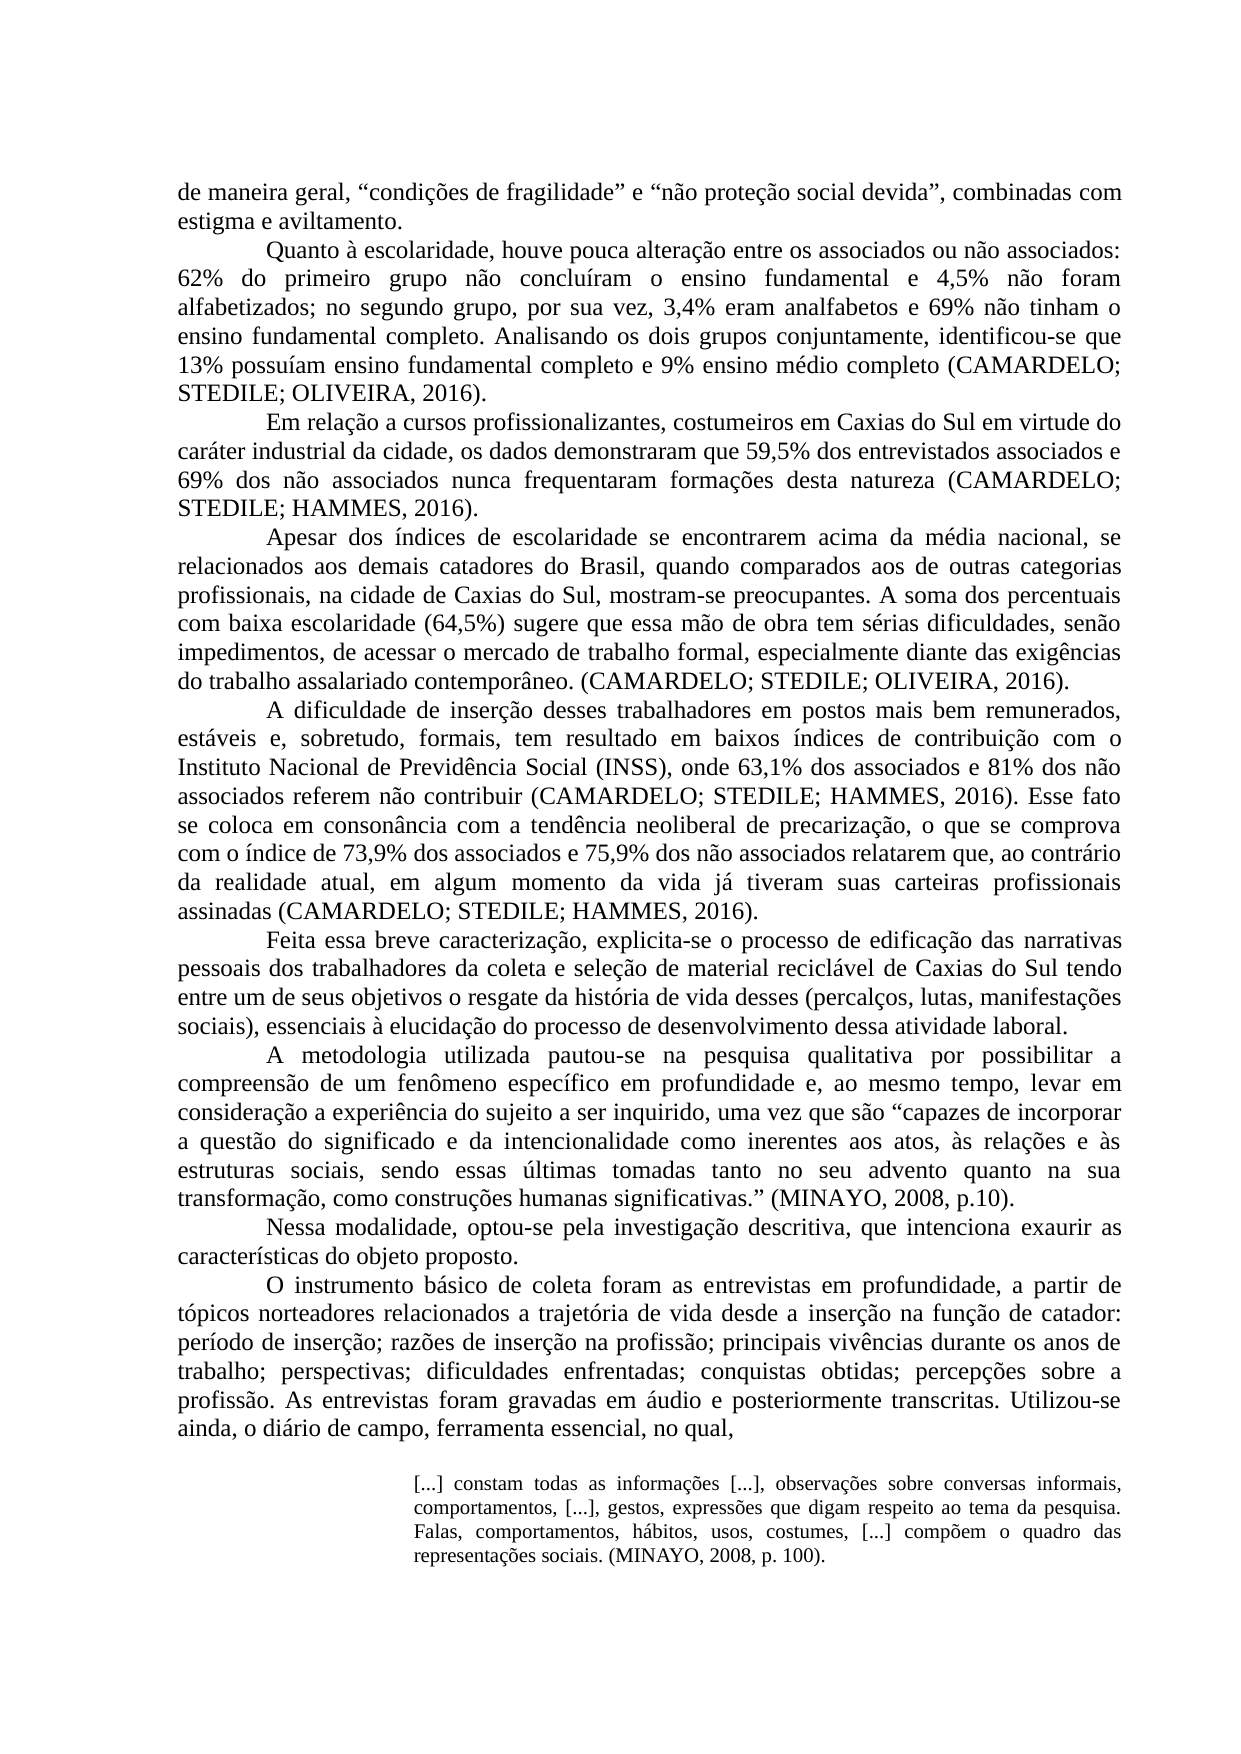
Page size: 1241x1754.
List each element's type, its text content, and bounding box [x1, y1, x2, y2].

text O instrumento básico de coleta foram as entrevistas em profundidade, a partir de tópicos norteadores relacionados a trajetória de vida desde a inserção na função de catador: período de inserção; razões de inserção na profissão; principais vivências durante os anos de trabalho; perspectivas; dificuldades enfrentadas; conquistas obtidas; percepções sobre a profissão. As entrevistas foram gravadas em áudio e posteriormente transcritas. Utilizou-se ainda, o diário de campo, ferramenta essencial, no qual, [177, 1270, 1122, 1442]
text A metodologia utilizada pautou-se na pesquisa qualitativa por possibilitar a compreensão de um fenômeno específico em profundidade e, ao mesmo tempo, levar em consideração a experiência do sujeito a ser inquirido, uma vez que são “capazes de incorporar a questão do significado e da intencionalidade como inerentes aos atos, às relações e às estruturas sociais, sendo essas últimas tomadas tanto no seu advento quanto na sua transformação, como construções humanas significativas.” (MINAYO, 2008, p.10). [177, 1040, 1122, 1212]
text Feita essa breve caracterização, explicita-se o processo de edificação das narrativas pessoais dos trabalhadores da coleta e seleção de material reciclável de Caxias do Sul tendo entre um de seus objetivos o resgate da história de vida desses (percalços, lutas, manifestações sociais), essenciais à elucidação do processo de desenvolvimento dessa atividade laboral. [177, 925, 1122, 1040]
text A dificuldade de inserção desses trabalhadores em postos mais bem remunerados, estáveis e, sobretudo, formais, tem resultado em baixos índices de contribuição com o Instituto Nacional de Previdência Social (INSS), onde 63,1% dos associados e 81% dos não associados referem não contribuir (CAMARDELO; STEDILE; HAMMES, 2016). Esse fato se coloca em consonância com a tendência neoliberal de precarização, o que se comprova com o índice de 73,9% dos associados e 75,9% dos não associados relatarem que, ao contrário da realidade atual, em algum momento da vida já tiveram suas carteiras profissionais assinadas (CAMARDELO; STEDILE; HAMMES, 2016). [177, 695, 1122, 925]
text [177, 177, 1122, 235]
text Apesar dos índices de escolaridade se encontrarem acima da média nacional, se relacionados aos demais catadores do Brasil, quando comparados aos de outras categorias profissionais, na cidade de Caxias do Sul, mostram-se preocupantes. A soma dos percentuais com baixa escolaridade (64,5%) sugere que essa mão de obra tem sérias dificuldades, senão impedimentos, de acessar o mercado de trabalho formal, especialmente diante das exigências do trabalho assalariado contemporâneo. (CAMARDELO; STEDILE; OLIVEIRA, 2016). [177, 522, 1122, 695]
text Em relação a cursos profissionalizantes, costumeiros em Caxias do Sul em virtude do caráter industrial da cidade, os dados demonstraram que 59,5% dos entrevistados associados e 69% dos não associados nunca frequentaram formações desta natureza (CAMARDELO; STEDILE; HAMMES, 2016). [177, 407, 1122, 522]
text [...] constam todas as informações [...], observações sobre conversas informais, comportamentos, [...], gestos, expressões que digam respeito ao tema da pesquisa. Falas, comportamentos, hábitos, usos, costumes, [...] compõem o quadro das representações sociais. (MINAYO, 2008, p. 100). [413, 1471, 1122, 1567]
text Quanto à escolaridade, houve pouca alteração entre os associados ou não associados: 62% do primeiro grupo não concluíram o ensino fundamental e 4,5% não foram alfabetizados; no segundo grupo, por sua vez, 3,4% eram analfabetos e 69% não tinham o ensino fundamental completo. Analisando os dois grupos conjuntamente, identificou-se que 13% possuíam ensino fundamental completo e 9% ensino médio completo (CAMARDELO; STEDILE; OLIVEIRA, 2016). [177, 235, 1122, 407]
text Nessa modalidade, optou-se pela investigação descritiva, que intenciona exaurir as características do objeto proposto. [177, 1212, 1122, 1270]
